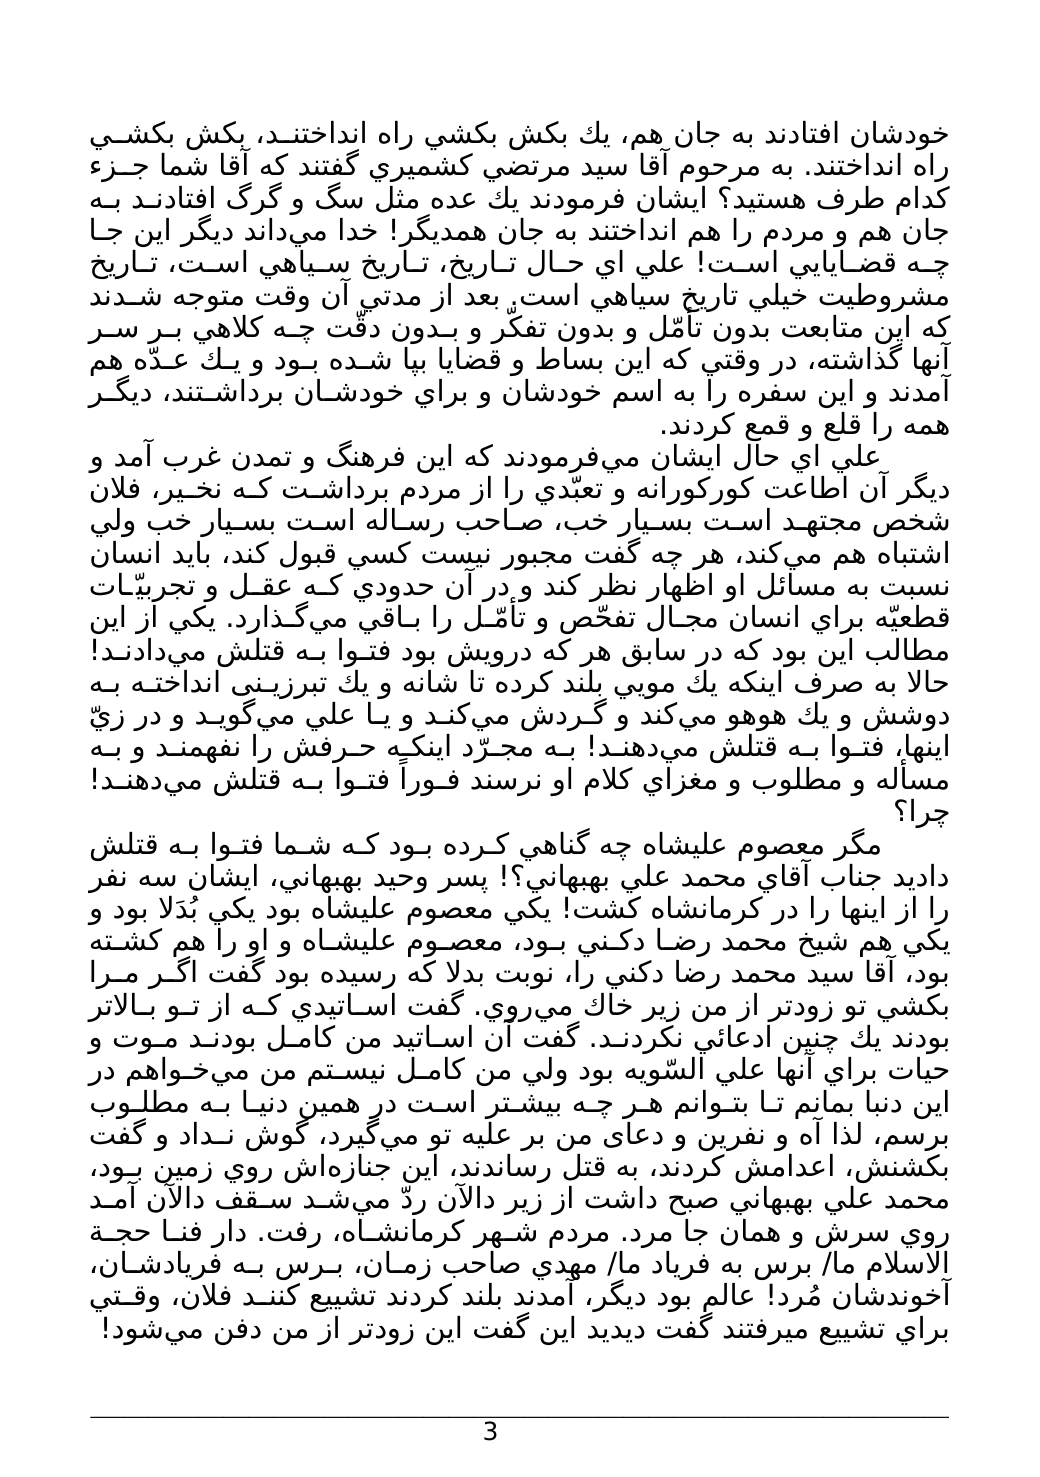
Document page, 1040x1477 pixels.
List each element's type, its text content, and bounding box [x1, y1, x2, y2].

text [89, 118, 951, 441]
text علي اي حال ايشان مي‌فرمودند كه اين فرهنگ و تمدن غرب آمد و ديگر آن اطاعت كوركورانه و تعبّدي را از مردم برداشت كه نخير، فلان شخص مجتهد است بسيار خب، صاحب رساله است بسيار خب ولي اشتباه هم مي‌كند، هر چه گفت مجبور نيست كسي قبول كند، بايد انسان نسبت به مسائل او اظهار نظر كند و در آن حدودي كه عقل و تجربيّات قطعيّه براي انسان مجال تفحّص و تأمّل را باقي مي‌گذارد. يكي از اين مطالب اين بود كه در سابق هر كه درويش بود فتوا به قتلش مي‌دادند! حالا به صرف اينكه يك مويي بلند كرده تا شانه و يك تبرزینی انداخته به دوشش و يك هوهو مي‌كند و گردش مي‌كند و يا علي مي‌گويد و در زيّ اينها، فتوا به قتلش مي‌دهند! به مجرّد اينكه حرفش را نفهمند و به مسأله و مطلوب و مغزاي كلام او نرسند فوراً فتوا به قتلش مي‌دهند! چرا؟ [89, 441, 951, 828]
text مگر معصوم عليشاه چه گناهي كرده بود كه شما فتوا به قتلش داديد جناب آقاي محمد علي بهبهاني؟! پسر وحيد بهبهاني، ايشان سه نفر را از اينها را در كرمانشاه كشت! يكي معصوم عليشاه بود يكي بُدَلا بود و يكي هم شيخ محمد رضا دكني بود، معصوم عليشاه و او را هم كشته بود، آقا سيد محمد رضا دكني را، نوبت بدلا كه رسيده بود گفت اگر مرا بكشي تو زودتر از من زير خاك مي‌روي. گفت اساتيدي كه از تو بالاتر بودند يك چنين ادعائي نكردند. گفت آن اساتيد من كامل بودند موت و حيات براي آنها علي السّويه بود ولي من كامل نيستم من مي‌خواهم در اين دنبا بمانم تا بتوانم هر چه بيشتر است در همين دنيا به مطلوب برسم، لذا آه و نفرين و دعای من بر عليه تو مي‌گيرد، گوش نداد و گفت بكشنش، اعدامش كردند، به قتل رساندند، اين جنازه‌اش روي زمين بود، محمد علي بهبهاني صبح داشت از زير دالآن ردّ مي‌شد سقف دالآن آمد روي سرش و همان جا مرد. مردم شهر كرمانشاه، رفت. دار فنا حجة الاسلام ما/ برس به فرياد ما/ مهدي صاحب زمان، برس به فريادشان، آخوندشان مُرد! عالم بود ديگر، آمدند بلند كردند تشييع كنند فلان، وقتي براي تشييع ميرفتند گفت ديديد اين گفت اين زودتر از من دفن مي‌شود! [89, 828, 951, 1345]
